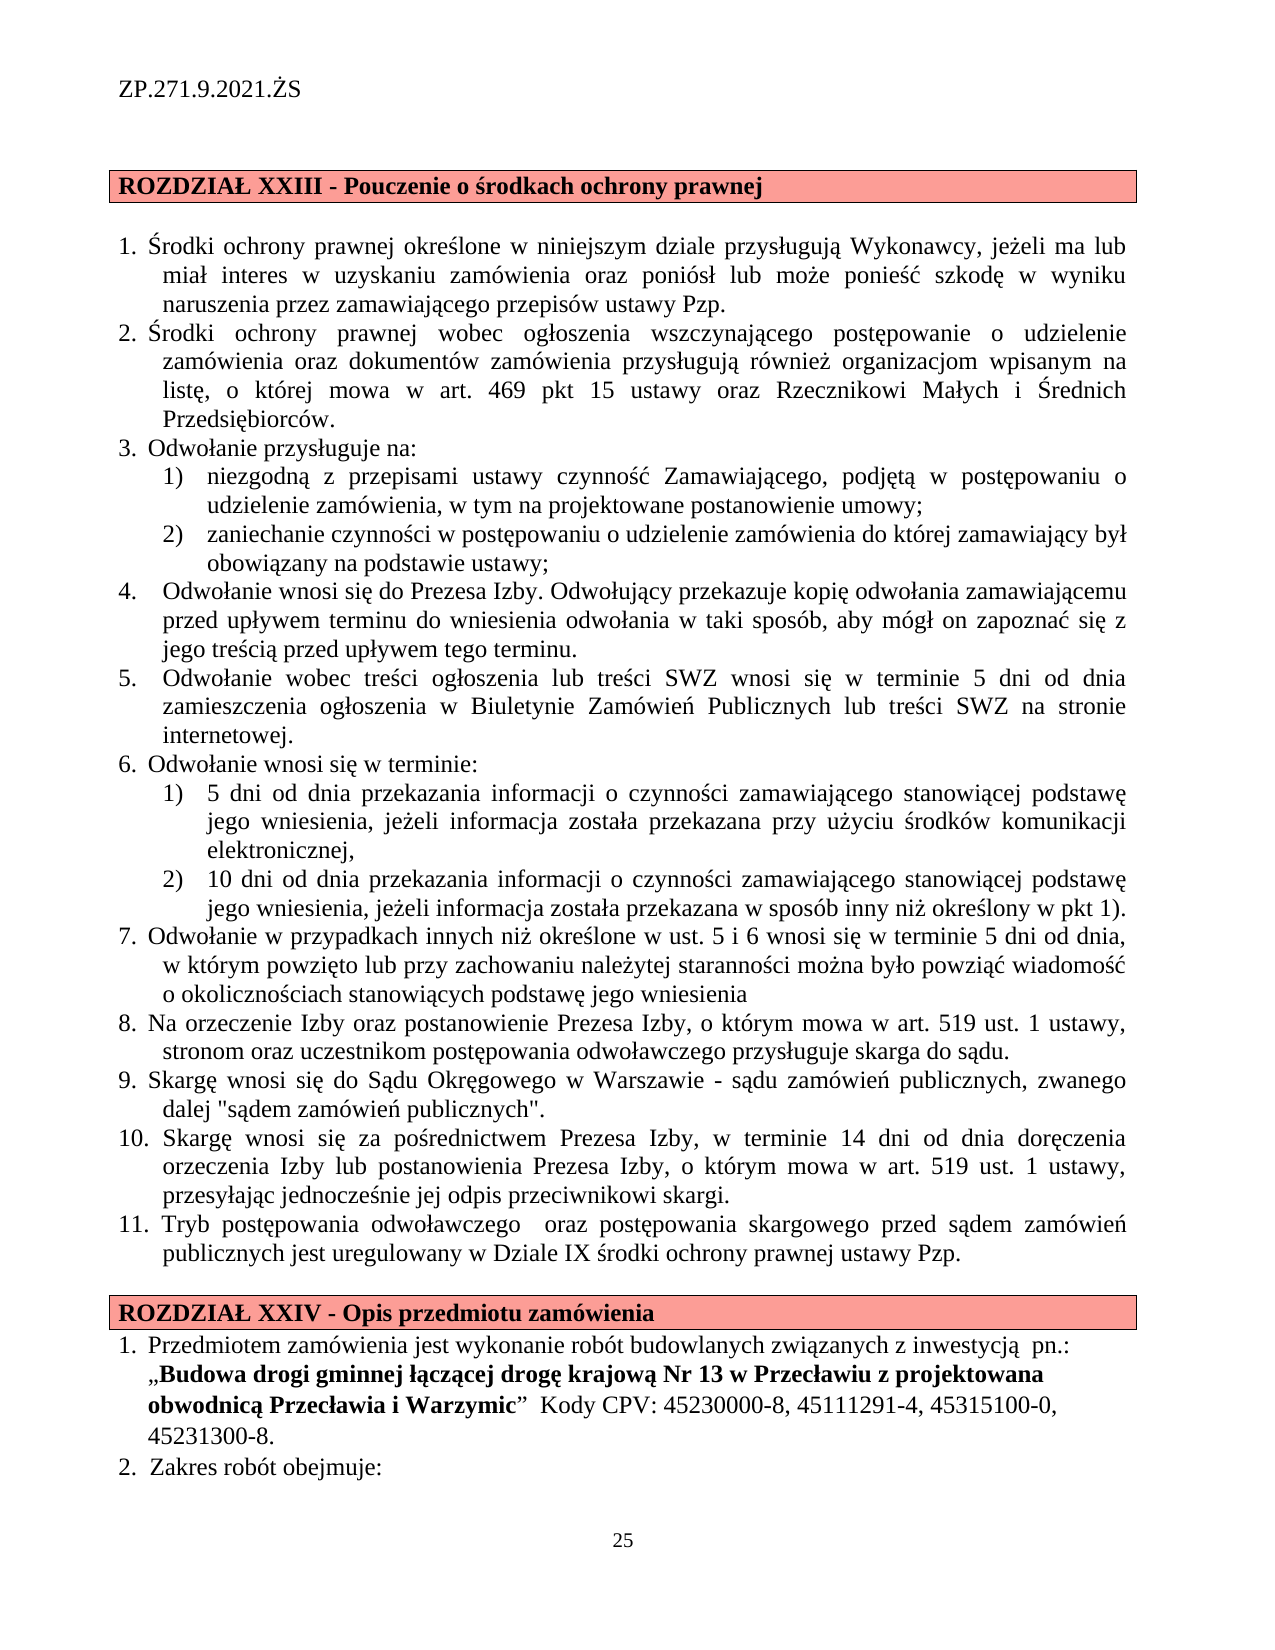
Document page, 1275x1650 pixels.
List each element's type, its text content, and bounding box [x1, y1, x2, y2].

text 7. Odwołanie w przypadkach innych niż określone w ust. 5 i 6 wnosi się w terminie 5 dni od dnia, w którym powzięto lub przy zachowaniu należytej staranności można było powziąć wiadomość o okolicznościach stanowiących podstawę jego wniesienia [118, 921, 1127, 1008]
text 10. Skargę wnosi się za pośrednictwem Prezesa Izby, w terminie 14 dni od dnia doręczenia orzeczenia Izby lub postanowienia Prezesa Izby, o którym mowa w art. 519 ust. 1 ustawy, przesyłając jednocześnie jej odpis przeciwnikowi skargi. [118, 1123, 1127, 1209]
text 9. Skargę wnosi się do Sądu Okręgowego w Warszawie - sądu zamówień publicznych, zwanego dalej "sądem zamówień publicznych". [118, 1065, 1127, 1123]
list Przedmiotem zamówienia jest wykonanie robót budowlanych związanych z inwestycją pn.: [118, 1330, 1127, 1359]
text 2. Zakres robót obejmuje: [118, 1452, 1127, 1481]
text 1) 5 dni od dnia przekazania informacji o czynności zamawiającego stanowiącej podstawę jego wniesienia, jeżeli informacja została przekazana przy użyciu środków komunikacji elektronicznej, [162, 778, 1127, 864]
text ROZDZIAŁ XXIV - Opis przedmiotu zamówienia [110, 1296, 1136, 1329]
text 6. Odwołanie wnosi się w terminie: [118, 749, 1127, 778]
text 8. Na orzeczenie Izby oraz postanowienie Prezesa Izby, o którym mowa w art. 519 ust. 1 ustawy, stronom oraz uczestnikom postępowania odwoławczego przysługuje skarga do sądu. [118, 1008, 1127, 1065]
text ROZDZIAŁ XXIII - Pouczenie o środkach ochrony prawnej [110, 171, 1136, 202]
text 3. Odwołanie przysługuje na: [118, 433, 1127, 461]
text 2) 10 dni od dnia przekazania informacji o czynności zamawiającego stanowiącej podstawę jego wniesienia, jeżeli informacja została przekazana w sposób inny niż określony w pkt 1). [162, 864, 1127, 921]
text 1) niezgodną z przepisami ustawy czynność Zamawiającego, podjętą w postępowaniu o udzielenie zamówienia, w tym na projektowane postanowienie umowy; [162, 461, 1127, 519]
text „Budowa drogi gminnej łączącej drogę krajową Nr 13 w Przecławiu z projektowana obwodnicą Przecławia i Warzymic” Kody CPV: 45230000-8, 45111291-4, 45315100-0, 45231300-8. [118, 1359, 1127, 1450]
text 1. Środki ochrony prawnej określone w niniejszym dziale przysługują Wykonawcy, jeżeli ma lub miał interes w uzyskaniu zamówienia oraz poniósł lub może ponieść szkodę w wyniku naruszenia przez zamawiającego przepisów ustawy Pzp. [118, 231, 1127, 318]
text 5. Odwołanie wobec treści ogłoszenia lub treści SWZ wnosi się w terminie 5 dni od dnia zamieszczenia ogłoszenia w Biuletynie Zamówień Publicznych lub treści SWZ na stronie internetowej. [118, 663, 1127, 749]
text 4. Odwołanie wnosi się do Prezesa Izby. Odwołujący przekazuje kopię odwołania zamawiającemu przed upływem terminu do wniesienia odwołania w taki sposób, aby mógł on zapoznać się z jego treścią przed upływem tego terminu. [118, 576, 1127, 663]
text 2) zaniechanie czynności w postępowaniu o udzielenie zamówienia do której zamawiający był obowiązany na podstawie ustawy; [162, 519, 1127, 576]
text 2. Środki ochrony prawnej wobec ogłoszenia wszczynającego postępowanie o udzielenie zamówienia oraz dokumentów zamówienia przysługują również organizacjom wpisanym na listę, o której mowa w art. 469 pkt 15 ustawy oraz Rzecznikowi Małych i Średnich Przedsiębiorców. [118, 318, 1127, 433]
text 11. Tryb postępowania odwoławczego oraz postępowania skargowego przed sądem zamówień publicznych jest uregulowany w Dziale IX środki ochrony prawnej ustawy Pzp. [118, 1209, 1127, 1266]
